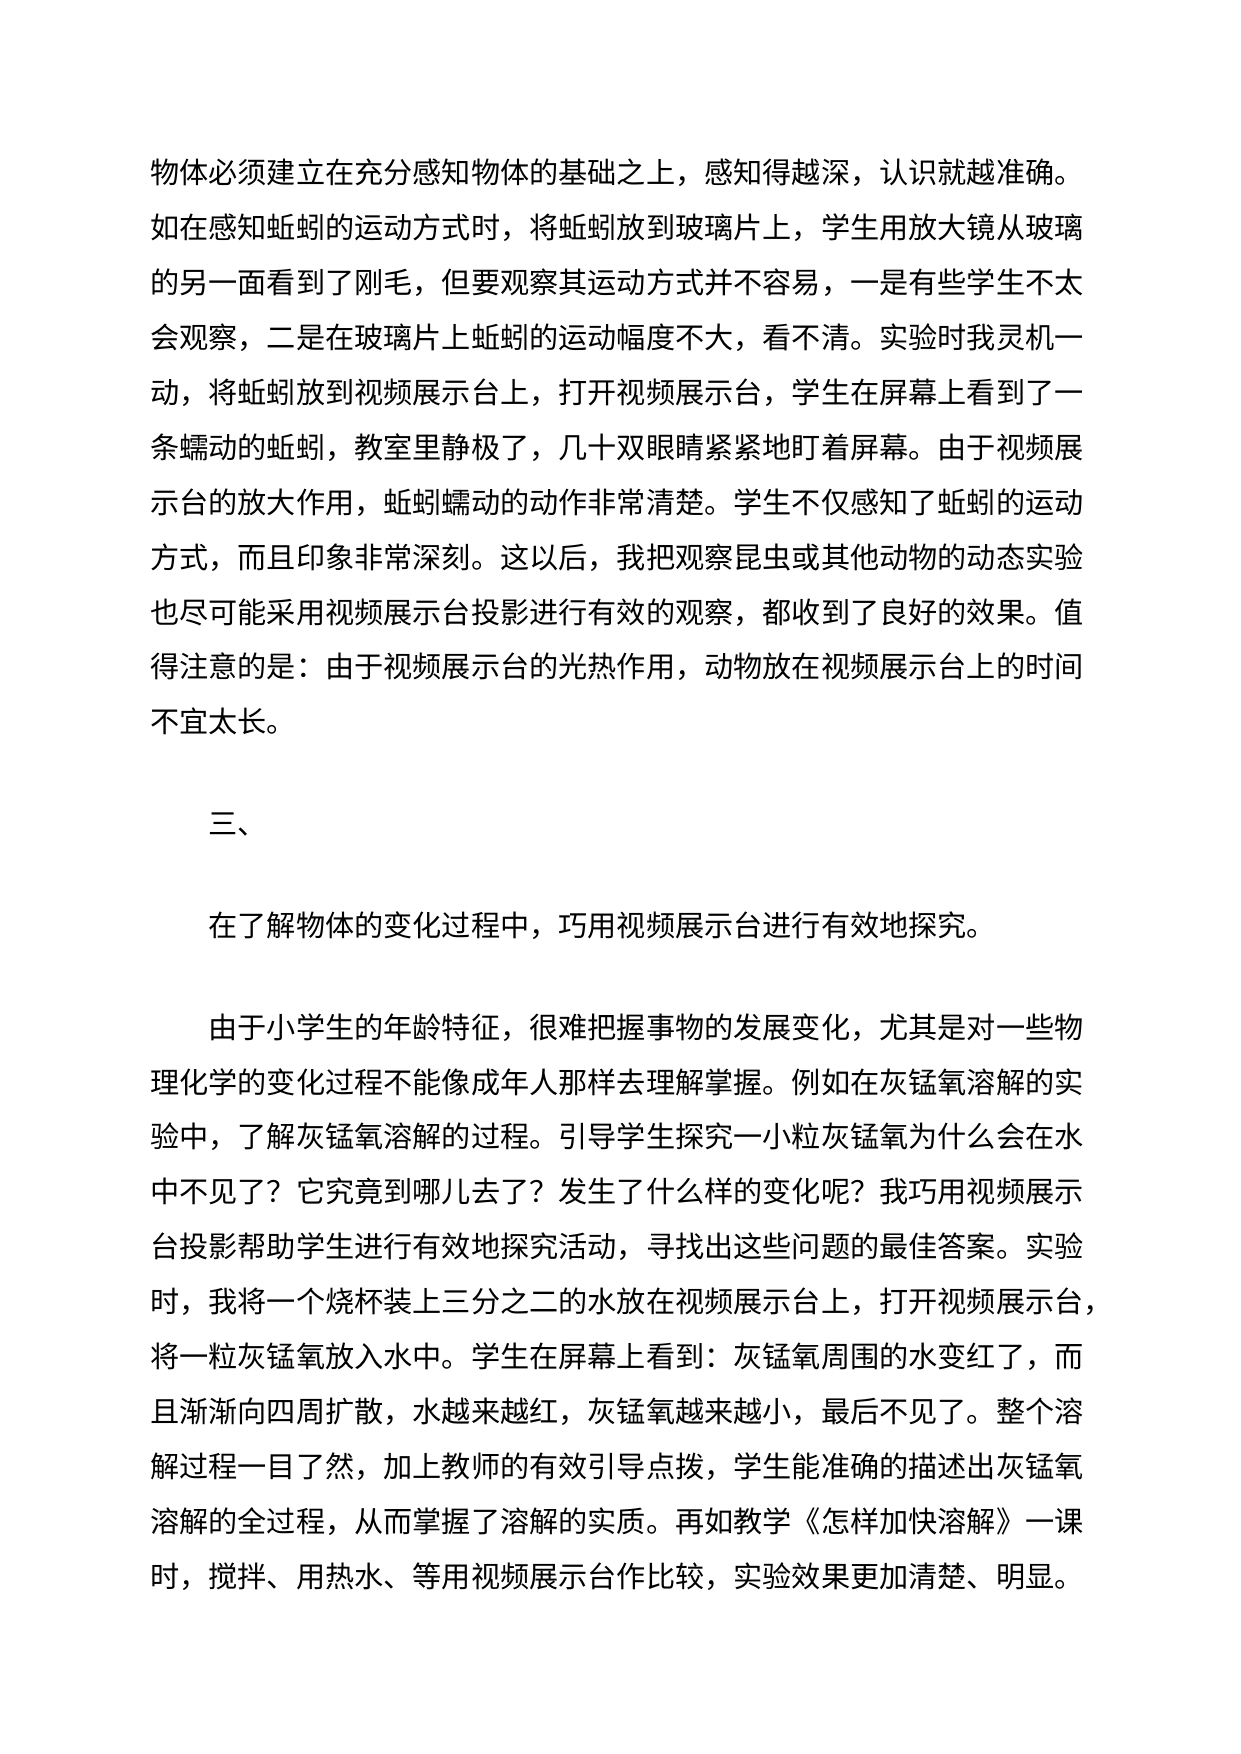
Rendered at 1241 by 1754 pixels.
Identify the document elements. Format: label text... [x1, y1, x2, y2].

text 由于小学生的年龄特征，很难把握事物的发展变化，尤其是对一些物理化学的变化过程不能像成年人那样去理解掌握。例如在灰锰氧溶解的实验中，了解灰锰氧溶解的过程。引导学生探究一小粒灰锰氧为什么会在水中不见了？它究竟到哪儿去了？发生了什么样的变化呢？我巧用视频展示台投影帮助学生进行有效地探究活动，寻找出这些问题的最佳答案。实验时，我将一个烧杯装上三分之二的水放在视频展示台上，打开视频展示台，将一粒灰锰氧放入水中。学生在屏幕上看到：灰锰氧周围的水变红了，而且渐渐向四周扩散，水越来越红，灰锰氧越来越小，最后不见了。整个溶解过程一目了然，加上教师的有效引导点拨，学生能准确的描述出灰锰氧溶解的全过程，从而掌握了溶解的实质。再如教学《怎样加快溶解》一课时，搅拌、用热水、等用视频展示台作比较，实验效果更加清楚、明显。 [150, 1004, 1090, 1596]
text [150, 150, 1090, 741]
text 三、 [150, 801, 1090, 843]
text 在了解物体的变化过程中，巧用视频展示台进行有效地探究。 [150, 902, 1090, 945]
